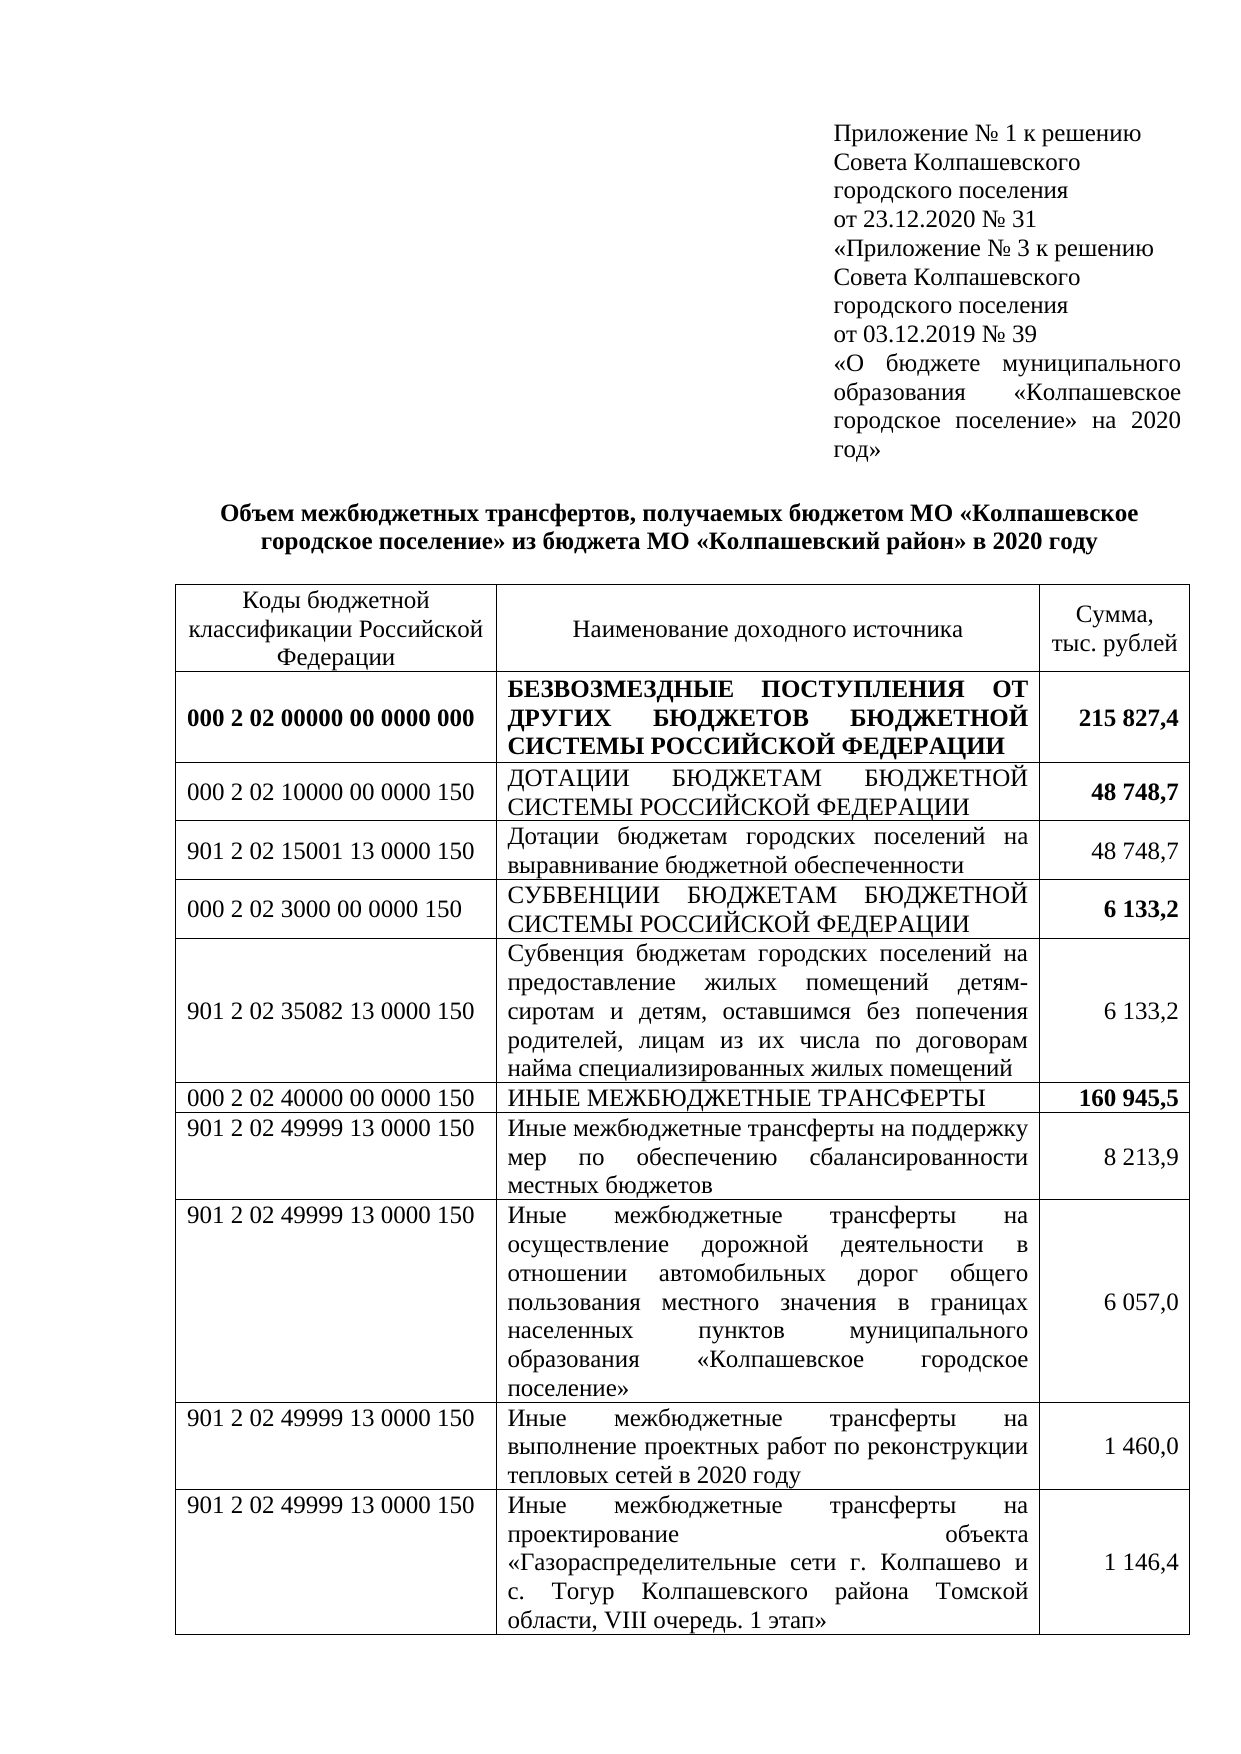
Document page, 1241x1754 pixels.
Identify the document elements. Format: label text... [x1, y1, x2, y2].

text Приложение № 1 к решению [833, 118, 1181, 147]
table_cell 000 2 02 00000 00 0000 000 [176, 672, 496, 762]
table_cell 901 2 02 49999 13 0000 150 [176, 1113, 496, 1199]
table_cell 1 146,4 [1040, 1490, 1189, 1634]
text от 23.12.2020 № 31 [833, 204, 1181, 233]
table_cell 901 2 02 49999 13 0000 150 [176, 1200, 496, 1402]
table_cell Дотации бюджетам городских поселений на выравнивание бюджетной обеспеченности [497, 821, 1039, 879]
table_cell ДОТАЦИИ БЮДЖЕТАМ БЮДЖЕТНОЙ СИСТЕМЫ РОССИЙСКОЙ ФЕДЕРАЦИИ [497, 763, 1039, 820]
table_cell 000 2 02 10000 00 0000 150 [176, 763, 496, 820]
table_cell БЕЗВОЗМЕЗДНЫЕ ПОСТУПЛЕНИЯ ОТ ДРУГИХ БЮДЖЕТОВ БЮДЖЕТНОЙ СИСТЕМЫ РОССИЙСКОЙ ФЕДЕРАЦИИ [497, 672, 1039, 762]
table_cell 160 945,5 [1040, 1083, 1189, 1112]
table_cell 000 2 02 3000 00 0000 150 [176, 880, 496, 937]
text от 03.12.2019 № 39 [833, 319, 1181, 348]
table_cell 6 133,2 [1040, 939, 1189, 1082]
text Объем межбюджетных трансфертов, получаемых бюджетом МО «Колпашевское городское поселение» из бюджета МО «Колпашевский район» в 2020 году [177, 498, 1181, 555]
text Совета Колпашевского [833, 262, 1181, 291]
table_cell 901 2 02 49999 13 0000 150 [176, 1403, 496, 1489]
table_cell Субвенция бюджетам городских поселений на предоставление жилых помещений детям-сиротам и детям, оставшимся без попечения родителей, лицам из их числа по договорам найма специализированных жилых помещений [497, 939, 1039, 1082]
text городского поселения [833, 176, 1181, 204]
table_cell Иные межбюджетные трансферты на поддержку мер по обеспечению сбалансированности местных бюджетов [497, 1113, 1039, 1199]
table_header Наименование доходного источника [497, 585, 1039, 671]
table_cell Иные межбюджетные трансферты на проектирование объекта «Газораспределительные сети г. Колпашево и с. Тогур Колпашевского района Томской области, VIII очередь. 1 этап» [497, 1490, 1039, 1634]
text «О бюджете муниципального образования «Колпашевское городское поселение» на 2020 год» [833, 348, 1181, 463]
table_cell 48 748,7 [1040, 763, 1189, 820]
table_cell 8 213,9 [1040, 1113, 1189, 1199]
table_cell Иные межбюджетные трансферты на осуществление дорожной деятельности в отношении автомобильных дорог общего пользования местного значения в границах населенных пунктов муниципального образования «Колпашевское городское поселение» [497, 1200, 1039, 1402]
text городского поселения [833, 291, 1181, 319]
table_cell ИНЫЕ МЕЖБЮДЖЕТНЫЕ ТРАНСФЕРТЫ [497, 1083, 1039, 1112]
table_cell СУБВЕНЦИИ БЮДЖЕТАМ БЮДЖЕТНОЙ СИСТЕМЫ РОССИЙСКОЙ ФЕДЕРАЦИИ [497, 880, 1039, 937]
table_header Коды бюджетной классификации Российской Федерации [176, 585, 496, 671]
table_cell 215 827,4 [1040, 672, 1189, 762]
table_cell 6 133,2 [1040, 880, 1189, 937]
table_cell 48 748,7 [1040, 821, 1189, 879]
text «Приложение № 3 к решению [833, 233, 1181, 262]
table_cell Иные межбюджетные трансферты на выполнение проектных работ по реконструкции тепловых сетей в 2020 году [497, 1403, 1039, 1489]
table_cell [176, 1490, 496, 1634]
table_cell 901 2 02 15001 13 0000 150 [176, 821, 496, 879]
table_cell 6 057,0 [1040, 1200, 1189, 1402]
table_cell 1 460,0 [1040, 1403, 1189, 1489]
table_header Сумма, тыс. рублей [1040, 585, 1189, 671]
table_cell 000 2 02 40000 00 0000 150 [176, 1083, 496, 1112]
text Совета Колпашевского [833, 147, 1181, 176]
table_cell 901 2 02 35082 13 0000 150 [176, 939, 496, 1082]
